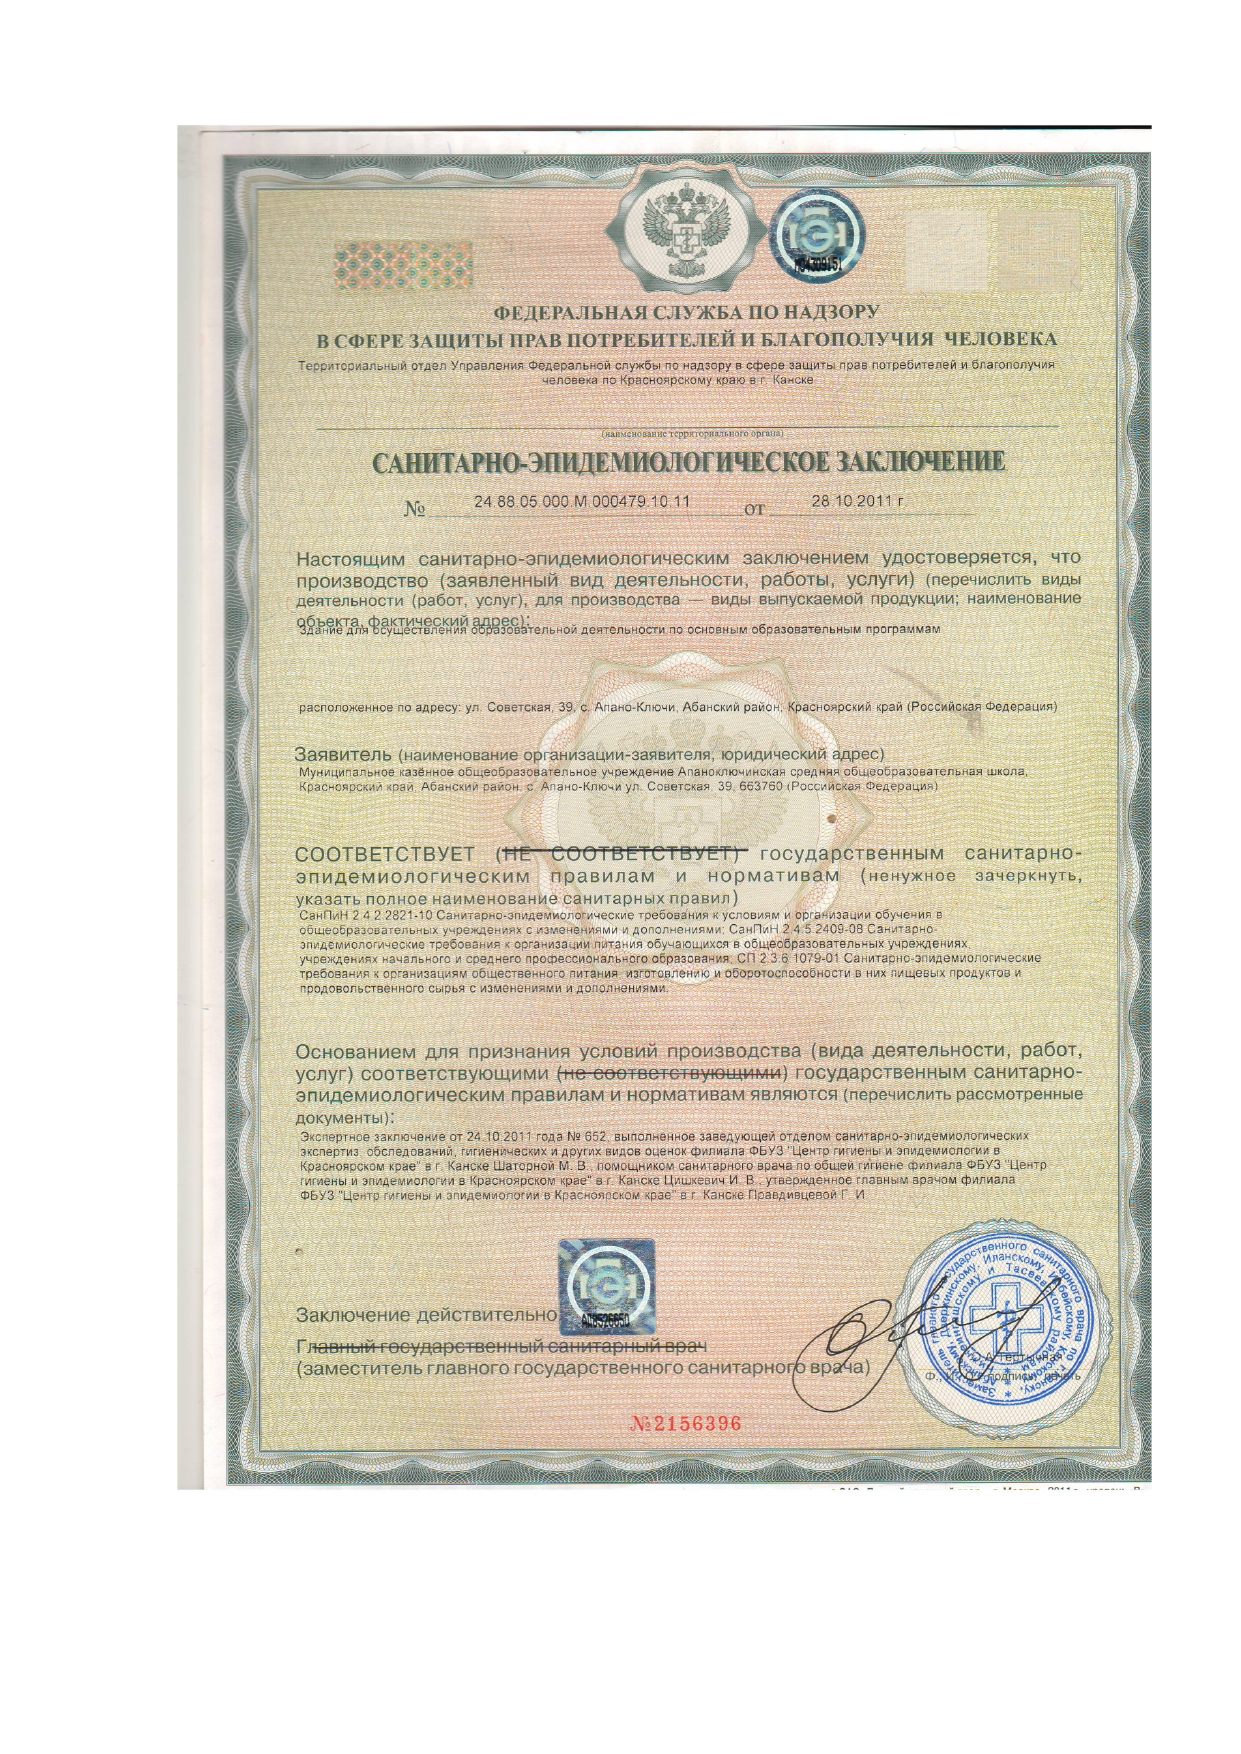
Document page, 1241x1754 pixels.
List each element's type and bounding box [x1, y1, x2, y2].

picture [177, 118, 1152, 1496]
